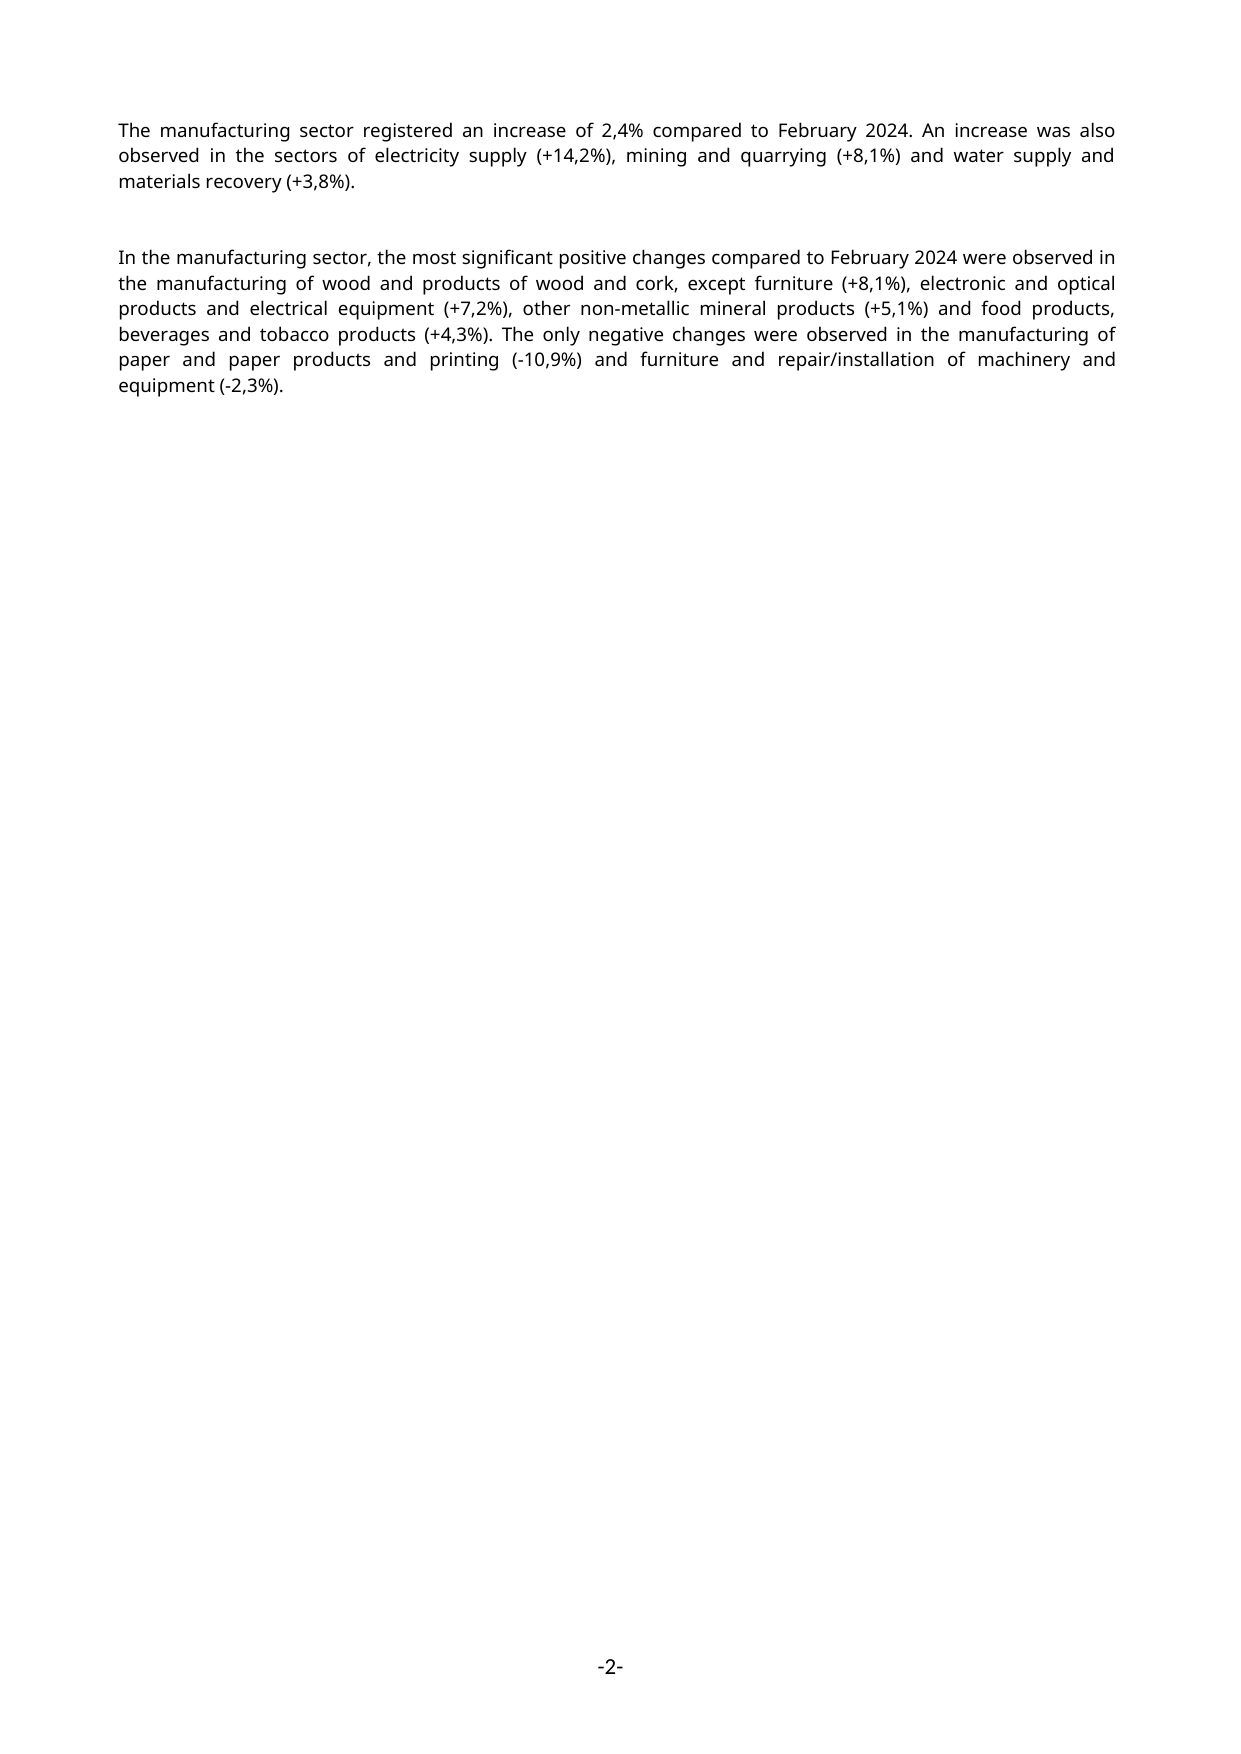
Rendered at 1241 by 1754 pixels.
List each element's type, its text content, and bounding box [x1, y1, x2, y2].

text In the manufacturing sector, the most significant positive changes compared to February 2024 were observed in the manufacturing of wood and products of wood and cork, except furniture (+8,1%), electronic and optical products and electrical equipment (+7,2%), other non-metallic mineral products (+5,1%) and food products, beverages and tobacco products (+4,3%). The only negative changes were observed in the manufacturing of paper and paper products and printing (-10,9%) and furniture and repair/installation of machinery and equipment (-2,3%). [118, 244, 1117, 398]
text The manufacturing sector registered an increase of 2,4% compared to February 2024. An increase was also observed in the sectors of electricity supply (+14,2%), mining and quarrying (+8,1%) and water supply and materials recovery (+3,8%). [118, 117, 1117, 193]
